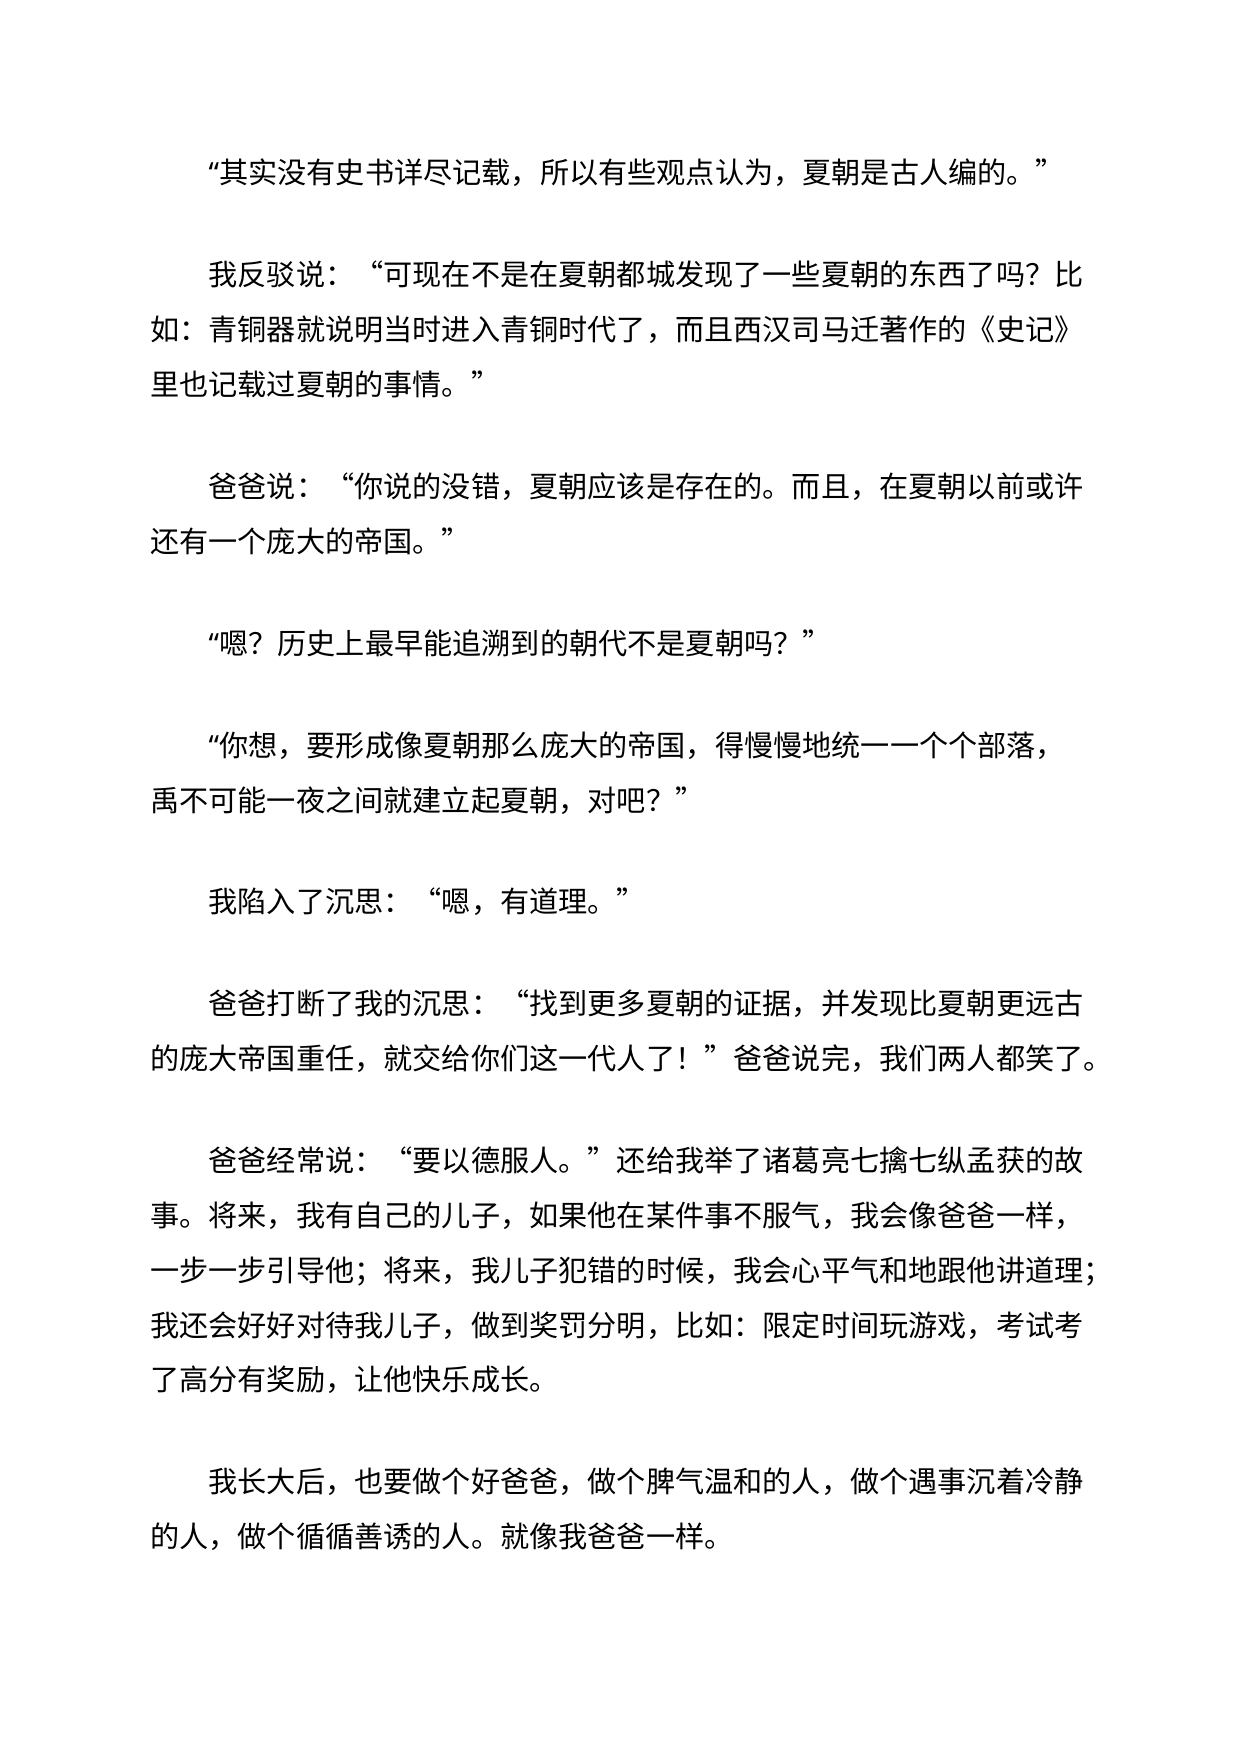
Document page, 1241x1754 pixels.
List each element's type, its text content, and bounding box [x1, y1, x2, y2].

text “其实没有史书详尽记载，所以有些观点认为，夏朝是古人编的。” [150, 150, 1090, 192]
text 爸爸经常说：“要以德服人。”还给我举了诸葛亮七擒七纵孟获的故事。将来，我有自己的儿子，如果他在某件事不服气，我会像爸爸一样，一步一步引导他；将来，我儿子犯错的时候，我会心平气和地跟他讲道理；我还会好好对待我儿子，做到奖罚分明，比如：限定时间玩游戏，考试考了高分有奖励，让他快乐成长。 [150, 1137, 1090, 1399]
text 我反驳说：“可现在不是在夏朝都城发现了一些夏朝的东西了吗？比如：青铜器就说明当时进入青铜时代了，而且西汉司马迁著作的《史记》里也记载过夏朝的事情。” [150, 252, 1090, 404]
text 爸爸说：“你说的没错，夏朝应该是存在的。而且，在夏朝以前或许还有一个庞大的帝国。” [150, 463, 1090, 561]
text 我长大后，也要做个好爸爸，做个脾气温和的人，做个遇事沉着冷静的人，做个循循善诱的人。就像我爸爸一样。 [150, 1459, 1090, 1556]
text “你想，要形成像夏朝那么庞大的帝国，得慢慢地统一一个个部落，禹不可能一夜之间就建立起夏朝，对吧？” [150, 722, 1090, 819]
text “嗯？历史上最早能追溯到的朝代不是夏朝吗？” [150, 620, 1090, 663]
text 我陷入了沉思：“嗯，有道理。” [150, 879, 1090, 921]
text 爸爸打断了我的沉思：“找到更多夏朝的证据，并发现比夏朝更远古的庞大帝国重任，就交给你们这一代人了！”爸爸说完，我们两人都笑了。 [150, 981, 1090, 1078]
